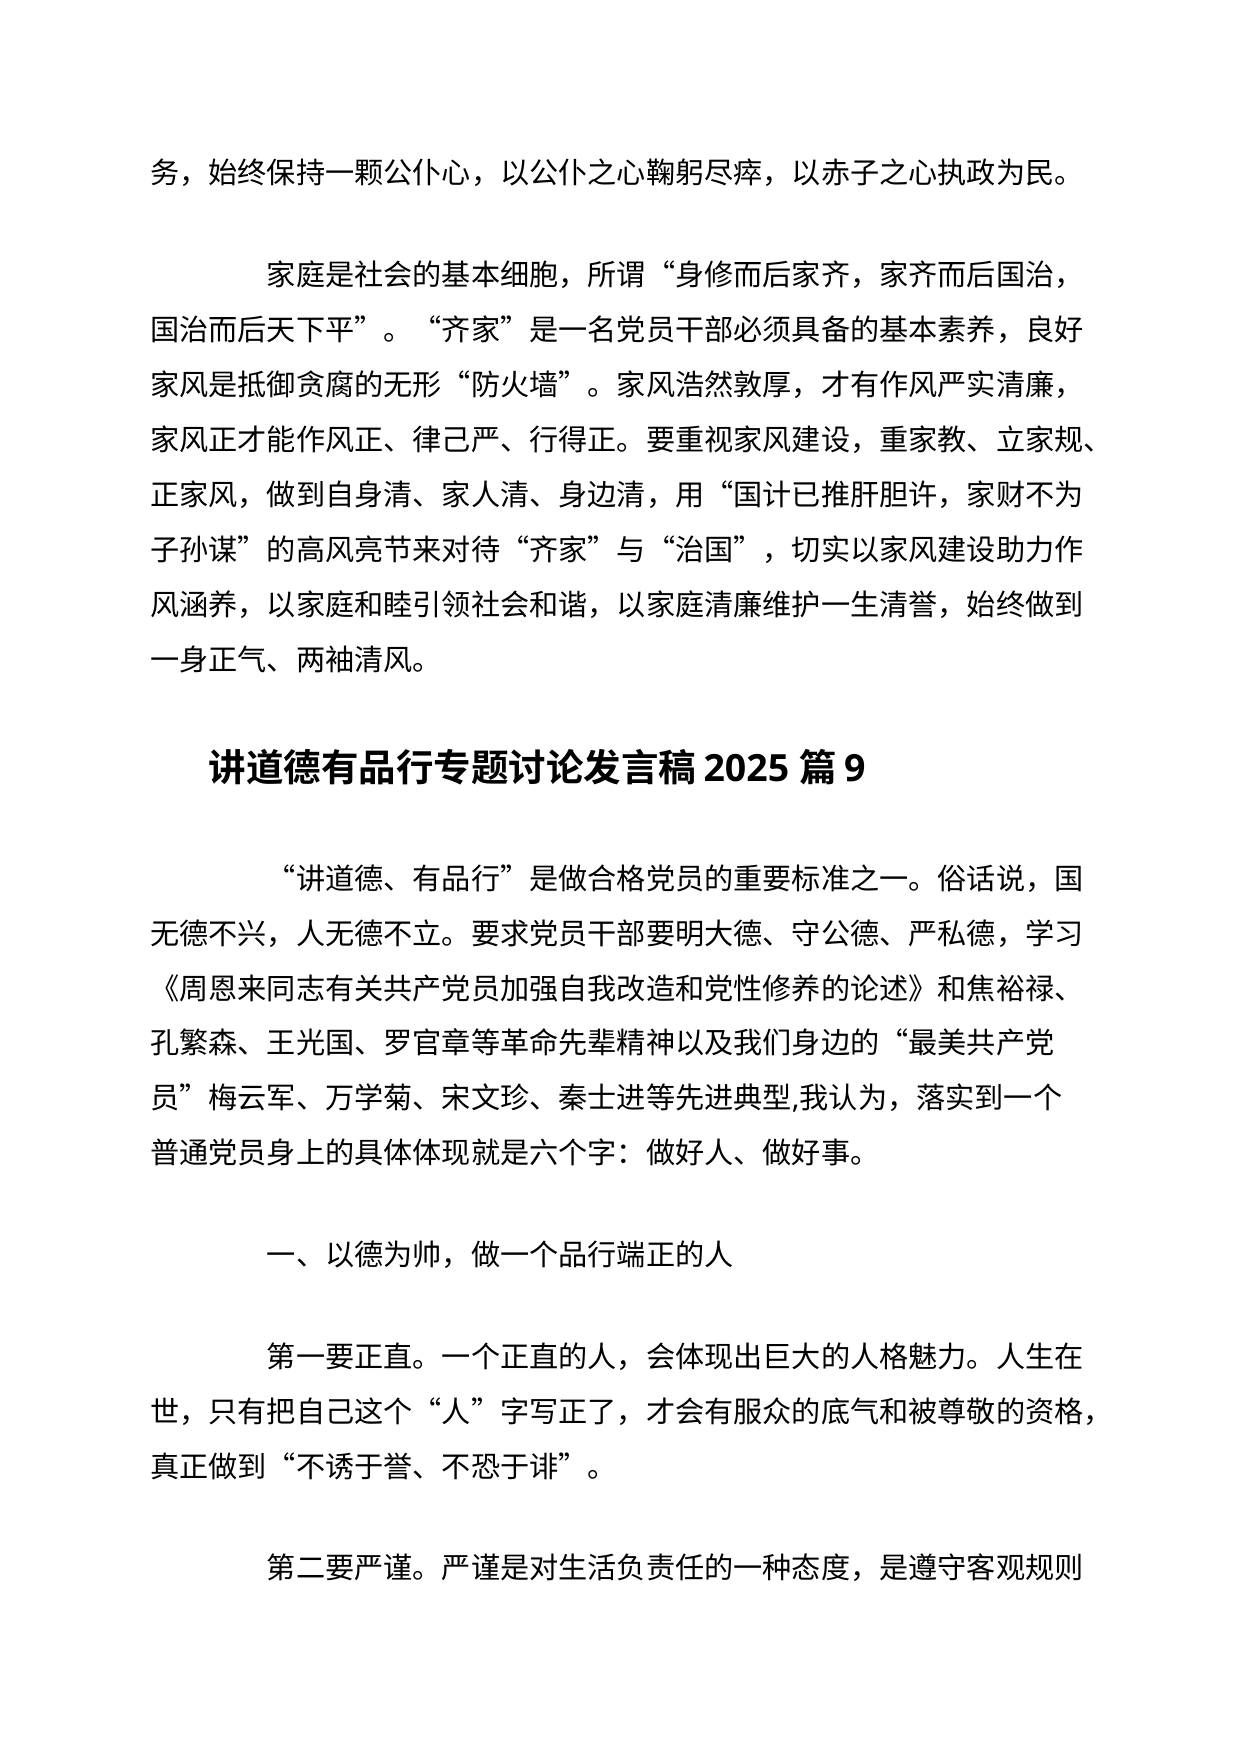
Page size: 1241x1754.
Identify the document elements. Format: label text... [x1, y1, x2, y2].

text “讲道德、有品行”是做合格党员的重要标准之一。俗话说，国无德不兴，人无德不立。要求党员干部要明大德、守公德、严私德，学习《周恩来同志有关共产党员加强自我改造和党性修养的论述》和焦裕禄、孔繁森、王光国、罗官章等革命先辈精神以及我们身边的“最美共产党员”梅云军、万学菊、宋文珍、秦士进等先进典型,我认为，落实到一个普通党员身上的具体体现就是六个字：做好人、做好事。 [150, 855, 1090, 1172]
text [150, 150, 1090, 192]
text 第一要正直。一个正直的人，会体现出巨大的人格魅力。人生在世，只有把自己这个“人”字写正了，才会有服众的底气和被尊敬的资格，真正做到“不诱于誉、不恐于诽”。 [150, 1333, 1090, 1486]
text 家庭是社会的基本细胞，所谓“身修而后家齐，家齐而后国治，国治而后天下平”。“齐家”是一名党员干部必须具备的基本素养，良好家风是抵御贪腐的无形“防火墙”。家风浩然敦厚，才有作风严实清廉，家风正才能作风正、律己严、行得正。要重视家风建设，重家教、立家规、正家风，做到自身清、家人清、身边清，用“国计已推肝胆许，家财不为子孙谋”的高风亮节来对待“齐家”与“治国”，切实以家风建设助力作风涵养，以家庭和睦引领社会和谐，以家庭清廉维护一生清誉，始终做到一身正气、两袖清风。 [150, 252, 1090, 678]
text 讲道德有品行专题讨论发言稿2025 篇9 [150, 738, 1090, 792]
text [150, 1545, 1090, 1587]
text 一、以德为帅，做一个品行端正的人 [150, 1232, 1090, 1274]
